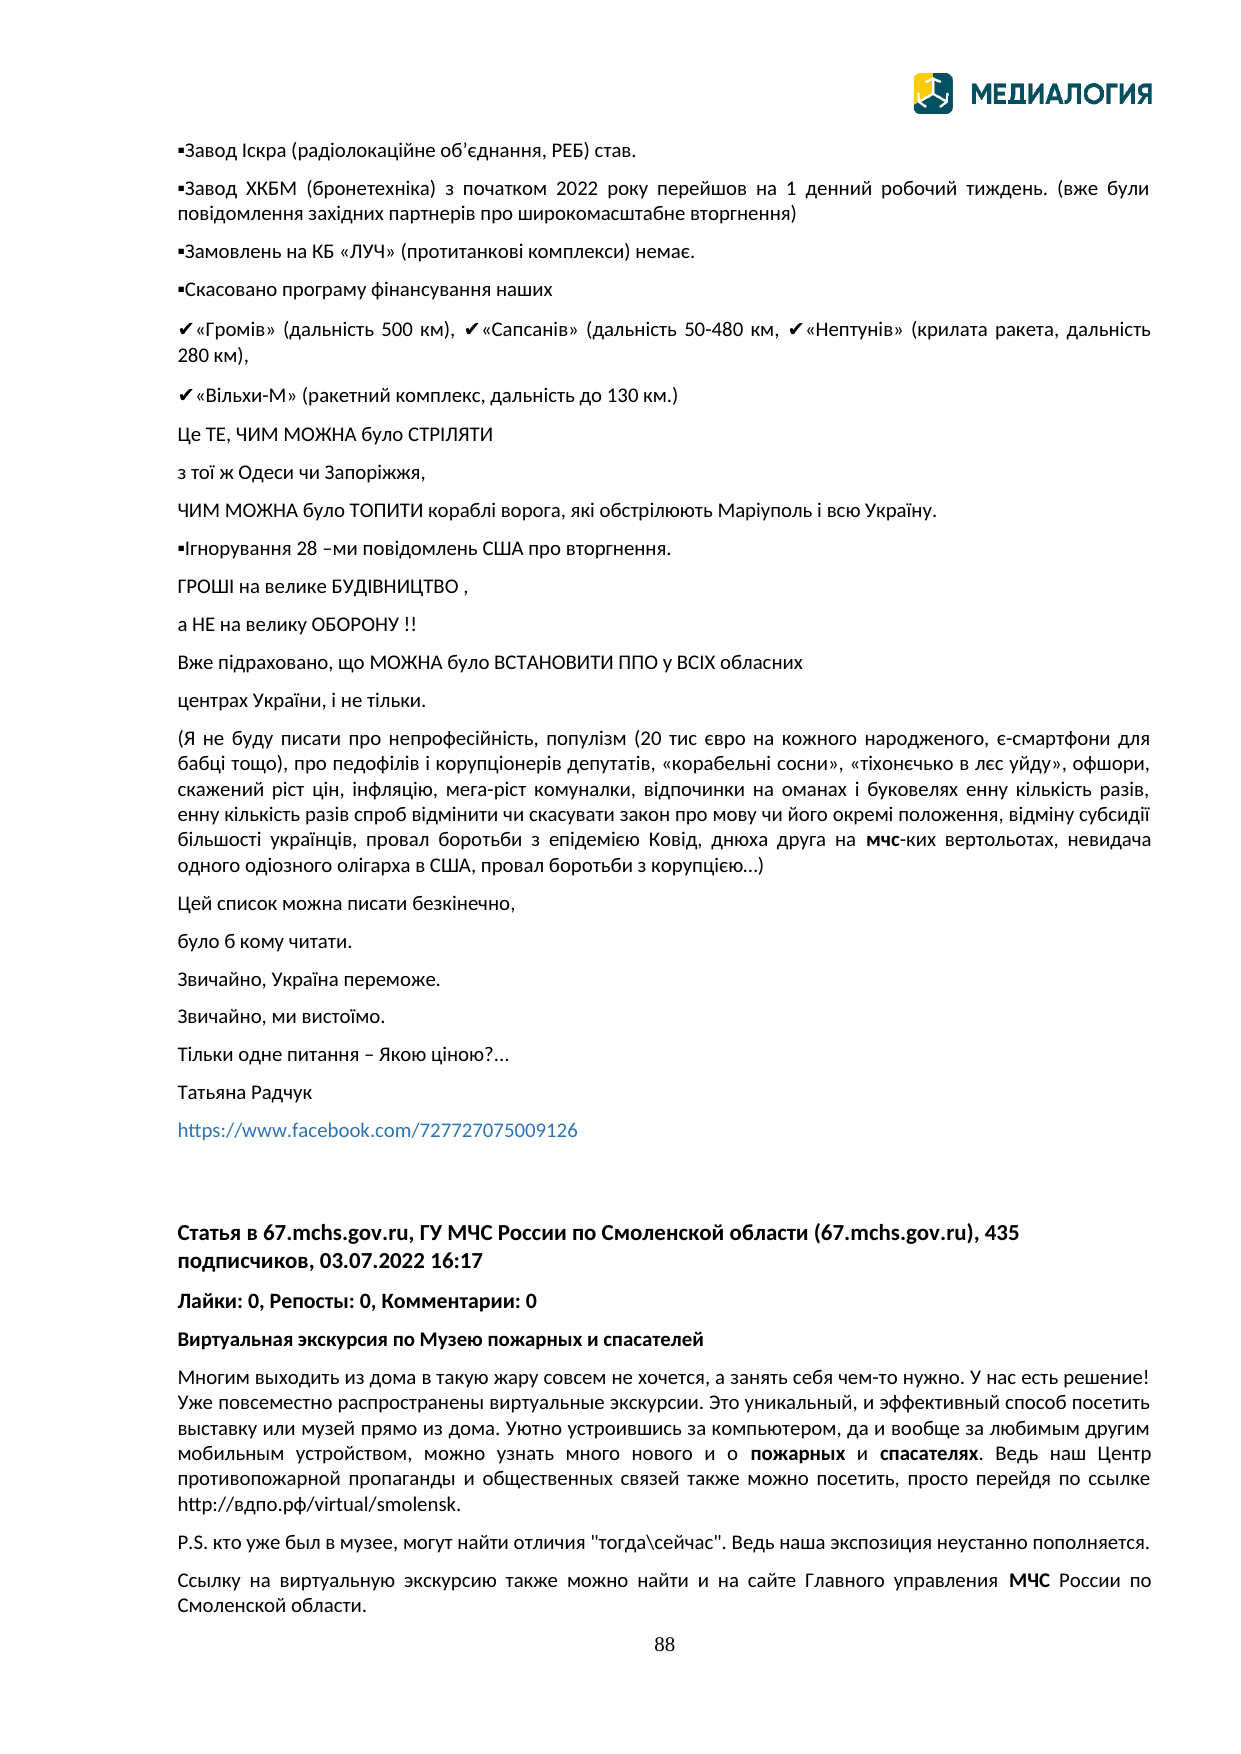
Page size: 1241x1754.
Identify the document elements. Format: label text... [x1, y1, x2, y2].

text ✔️«Громів» (дальність 500 км), ✔️«Сапсанів» (дальність 50-480 км, ✔️«Нептунів» (крилата ракета, дальність 280 км), [177, 314, 1152, 368]
text (Я не буду писати про непрофесійність, популізм (20 тис євро на кожного народженого, є-смартфони для бабці тощо), про педофілів і корупціонерів депутатів, «корабельні сосни», «тіхонєчько в лєс уйду», офшори, скажений ріст цін, інфляцію, мега-ріст комуналки, відпочинки на оманах і буковелях енну кількість разів, енну кількість разів спроб відмінити чи скасувати закон про мову чи його окремі положення, відміну субсидії більшості українців, провал боротьби з епідемією Ковід, днюха друга на мчс-ких вертольотах, невидача одного одіозного олігарха в США, провал боротьби з корупцією…) [177, 725, 1152, 877]
text ▪️Завод Іскра (радіолокаційне об’єднання, РЕБ) став. [177, 137, 1152, 163]
text Лайки: 0, Репосты: 0, Комментарии: 0 [177, 1287, 1152, 1313]
text ГРОШІ на велике БУДІВНИЦТВО , [177, 573, 1152, 599]
text https://www.facebook.com/727727075009126 [177, 1117, 1152, 1143]
text Цей список можна писати безкінечно, [177, 890, 1152, 915]
text P.S. кто уже был в музее, могут найти отличия "тогда\сейчас". Ведь наша экспозиция неустанно пополняется. [177, 1529, 1152, 1554]
text Татьяна Радчук [177, 1079, 1152, 1105]
text Многим выходить из дома в такую жару совсем не хочется, а занять себя чем-то нужно. У нас есть решение! Уже повсеместно распространены виртуальные экскурсии. Это уникальный, и эффективный способ посетить выставку или музей прямо из дома. Уютно устроившись за компьютером, да и вообще за любимым другим мобильным устройством, можно узнать много нового и о пожарных и спасателях. Ведь наш Центр противопожарной пропаганды и общественных связей также можно посетить, просто перейдя по ссылке http://вдпо.рф/virtual/smolensk. [177, 1364, 1152, 1516]
text ▪️Замовлень на КБ «ЛУЧ» (протитанкові комплекси) немає. [177, 238, 1152, 264]
text Виртуальная экскурсия по Музею пожарных и спасателей [177, 1326, 1152, 1351]
text ▪️Скасовано програму фінансування наших [177, 276, 1152, 302]
text Вже підраховано, що МОЖНА було ВСТАНОВИТИ ППО у ВСІХ обласних [177, 649, 1152, 674]
text Статья в 67.mchs.gov.ru, ГУ МЧС России по Смоленской области (67.mchs.gov.ru), 435 подписчиков, 03.07.2022 16:17 [177, 1218, 1152, 1274]
picture [913, 73, 1152, 114]
text з тої ж Одеси чи Запоріжжя, [177, 459, 1152, 485]
text було б кому читати. [177, 928, 1152, 953]
text ✔️«Вільхи-М» (ракетний комплекс, дальність до 130 км.) [177, 381, 1152, 409]
text Це ТЕ, ЧИМ МОЖНА було СТРІЛЯТИ [177, 422, 1152, 447]
text ▪️Ігнорування 28 –ми повідомлень США про вторгнення. [177, 535, 1152, 561]
text ЧИМ МОЖНА було ТОПИТИ кораблі ворога, які обстрілюють Маріуполь і всю Україну. [177, 497, 1152, 523]
text Ссылку на виртуальную экскурсию также можно найти и на сайте Главного управления МЧС России по Смоленской области. [177, 1567, 1152, 1618]
text Звичайно, ми вистоїмо. [177, 1004, 1152, 1029]
text ▪️Завод ХКБМ (бронетехніка) з початком 2022 року перейшов на 1 денний робочий тиждень. (вже були повідомлення західних партнерів про широкомасштабне вторгнення) [177, 175, 1152, 226]
text Тільки одне питання – Якою ціною?... [177, 1042, 1152, 1067]
text Звичайно, Україна переможе. [177, 966, 1152, 991]
text центрах України, і не тільки. [177, 687, 1152, 712]
text а НЕ на велику ОБОРОНУ !! [177, 611, 1152, 637]
